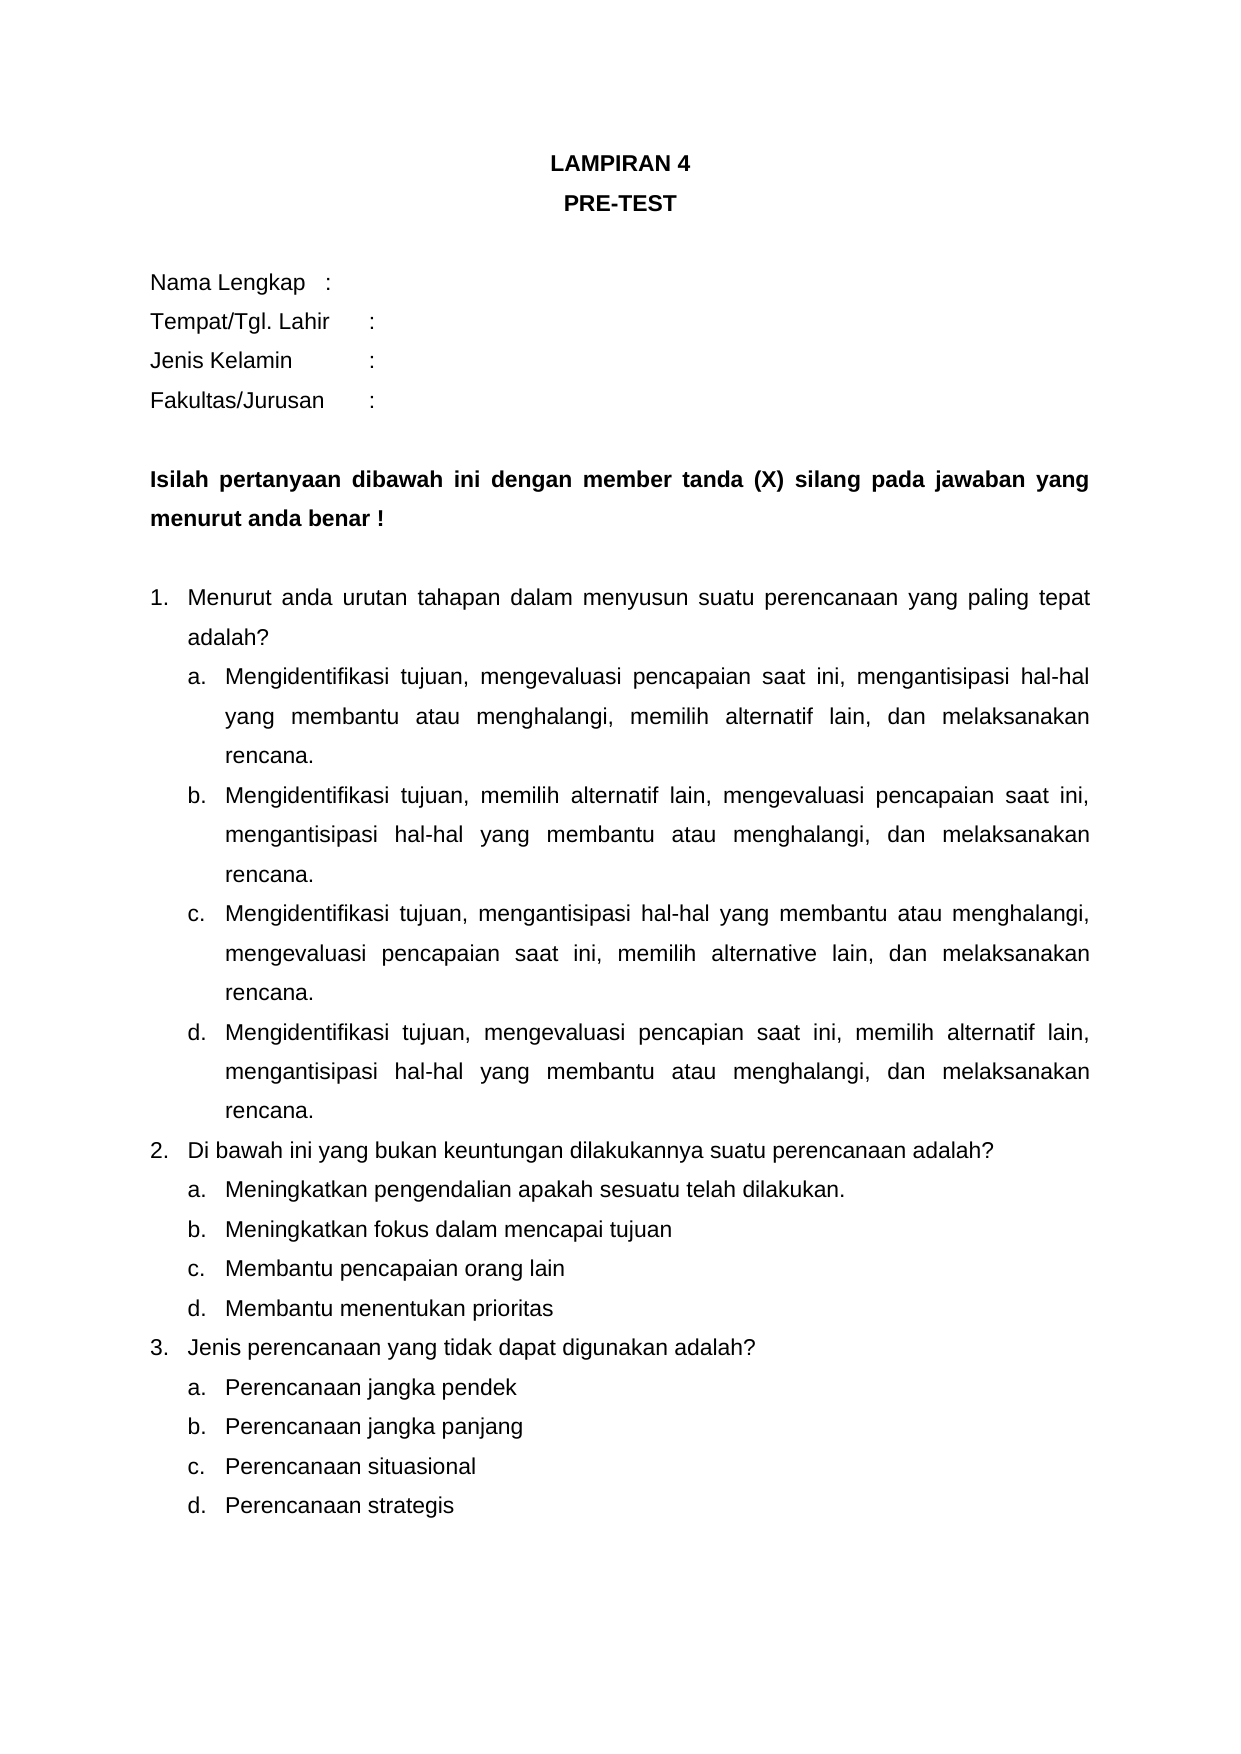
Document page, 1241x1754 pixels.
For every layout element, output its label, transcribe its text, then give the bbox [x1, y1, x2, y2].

list Membantu menentukan prioritas [187, 1295, 1090, 1321]
list Mengidentifikasi tujuan, mengevaluasi pencapaian saat ini, mengantisipasi hal-hal yang membantu atau menghalangi, memilih alternatif lain, dan melaksanakan rencana. [187, 663, 1090, 768]
text LAMPIRAN 4 [150, 150, 1090, 176]
text PRE-TEST [150, 189, 1090, 216]
text Tempat/Tgl. Lahir : [150, 308, 1090, 334]
list Mengidentifikasi tujuan, memilih alternatif lain, mengevaluasi pencapaian saat ini, mengantisipasi hal-hal yang membantu atau menghalangi, dan melaksanakan rencana. [187, 782, 1090, 887]
text Nama Lengkap : [150, 268, 1090, 295]
list Jenis perencanaan yang tidak dapat digunakan adalah? [150, 1334, 1090, 1361]
list Membantu pencapaian orang lain [187, 1255, 1090, 1282]
list Di bawah ini yang bukan keuntungan dilakukannya suatu perencanaan adalah? [150, 1137, 1090, 1163]
list Perencanaan strategis [187, 1492, 1090, 1519]
list Perencanaan jangka pendek [187, 1374, 1090, 1400]
text Isilah pertanyaan dibawah ini dengan member tanda (X) silang pada jawaban yang menurut anda benar ! [150, 466, 1090, 532]
text Fakultas/Jurusan : [150, 387, 1090, 413]
list Mengidentifikasi tujuan, mengevaluasi pencapian saat ini, memilih alternatif lain, mengantisipasi hal-hal yang membantu atau menghalangi, dan melaksanakan rencana. [187, 1018, 1090, 1124]
list Perencanaan situasional [187, 1453, 1090, 1479]
list Meningkatkan fokus dalam mencapai tujuan [187, 1216, 1090, 1242]
text Jenis Kelamin : [150, 347, 1090, 374]
list Meningkatkan pengendalian apakah sesuatu telah dilakukan. [187, 1176, 1090, 1203]
list Menurut anda urutan tahapan dalam menyusun suatu perencanaan yang paling tepat adalah? [150, 584, 1090, 650]
list Perencanaan jangka panjang [187, 1413, 1090, 1440]
list Mengidentifikasi tujuan, mengantisipasi hal-hal yang membantu atau menghalangi, mengevaluasi pencapaian saat ini, memilih alternative lain, dan melaksanakan rencana. [187, 900, 1090, 1005]
